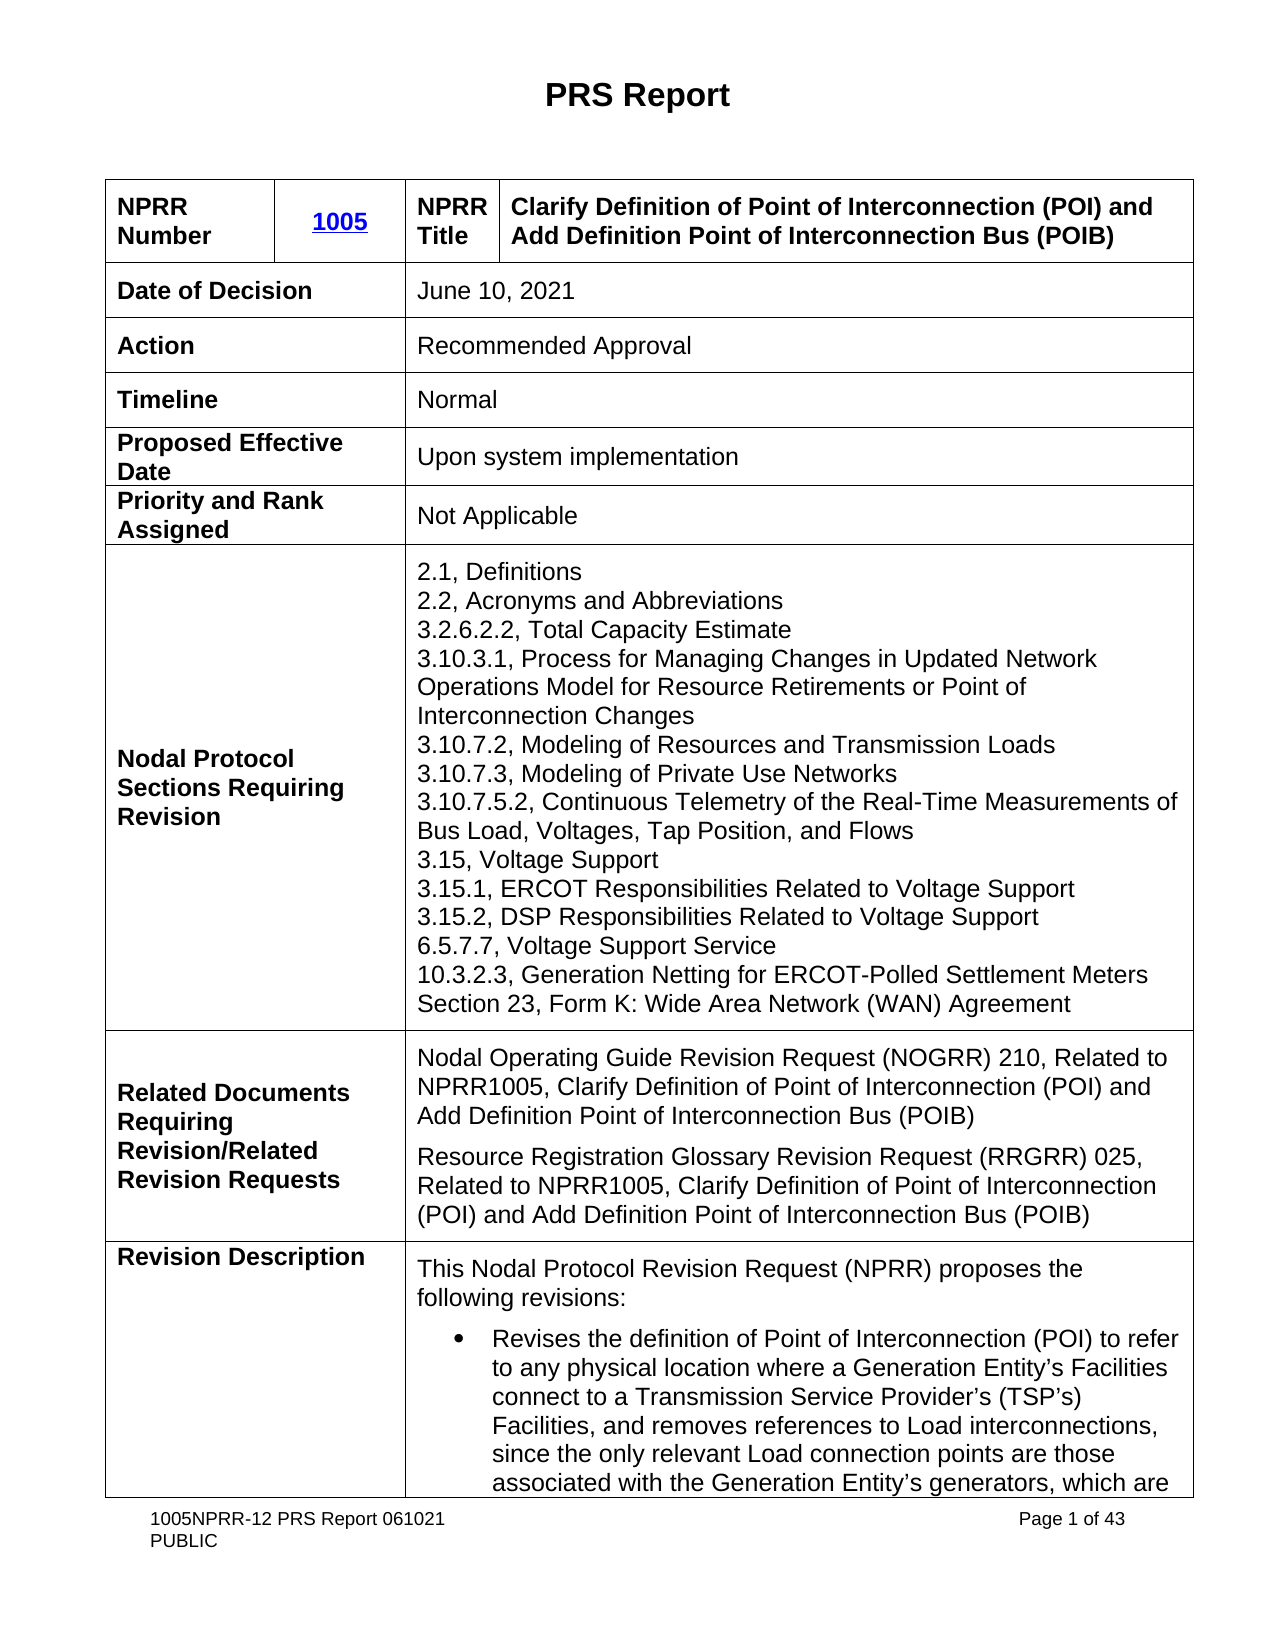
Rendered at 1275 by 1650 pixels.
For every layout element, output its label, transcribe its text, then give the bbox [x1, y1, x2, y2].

table_cell Nodal Operating Guide Revision Request (NOGRR) 210, Related to NPRR1005, Clarify Definition of Point of Interconnection (POI) and Add Definition Point of Interconnection Bus (POIB) Resource Registration Glossary Revision Request (RRGRR) 025, Related to NPRR1005, Clarify Definition of Point of Interconnection (POI) and Add Definition Point of Interconnection Bus (POIB) [406, 1031, 1193, 1241]
table_cell Priority and Rank Assigned [106, 486, 405, 544]
table_header 1005 [275, 180, 405, 262]
table_cell Recommended Approval [406, 318, 1193, 372]
table_cell Date of Decision [106, 263, 405, 317]
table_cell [406, 1242, 1193, 1497]
table_cell Not Applicable [406, 486, 1193, 544]
table_cell Timeline [106, 373, 405, 427]
table_cell Upon system implementation [406, 428, 1193, 485]
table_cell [106, 1242, 405, 1497]
table_cell June 10, 2021 [406, 263, 1193, 317]
table_header NPRR Title [406, 180, 499, 262]
table_header Clarify Definition of Point of Interconnection (POI) and Add Definition Point of Interconnection Bus (POIB) [500, 180, 1193, 262]
table_cell Proposed Effective Date [106, 428, 405, 485]
table_cell Nodal Protocol Sections Requiring Revision [106, 545, 405, 1030]
table_header NPRR Number [106, 180, 274, 262]
table_cell 2.1, Definitions 2.2, Acronyms and Abbreviations 3.2.6.2.2, Total Capacity Estimate 3.10.3.1, Process for Managing Changes in Updated Network Operations Model for Resource Retirements or Point of Interconnection Changes 3.10.7.2, Modeling of Resources and Transmission Loads 3.10.7.3, Modeling of Private Use Networks 3.10.7.5.2, Continuous Telemetry of the Real-Time Measurements of Bus Load, Voltages, Tap Position, and Flows 3.15, Voltage Support 3.15.1, ERCOT Responsibilities Related to Voltage Support 3.15.2, DSP Responsibilities Related to Voltage Support 6.5.7.7, Voltage Support Service 10.3.2.3, Generation Netting for ERCOT-Polled Settlement Meters Section 23, Form K: Wide Area Network (WAN) Agreement [406, 545, 1193, 1030]
table_cell Action [106, 318, 405, 372]
table_cell Normal [406, 373, 1193, 427]
table_cell Related Documents Requiring Revision/Related Revision Requests [106, 1031, 405, 1241]
